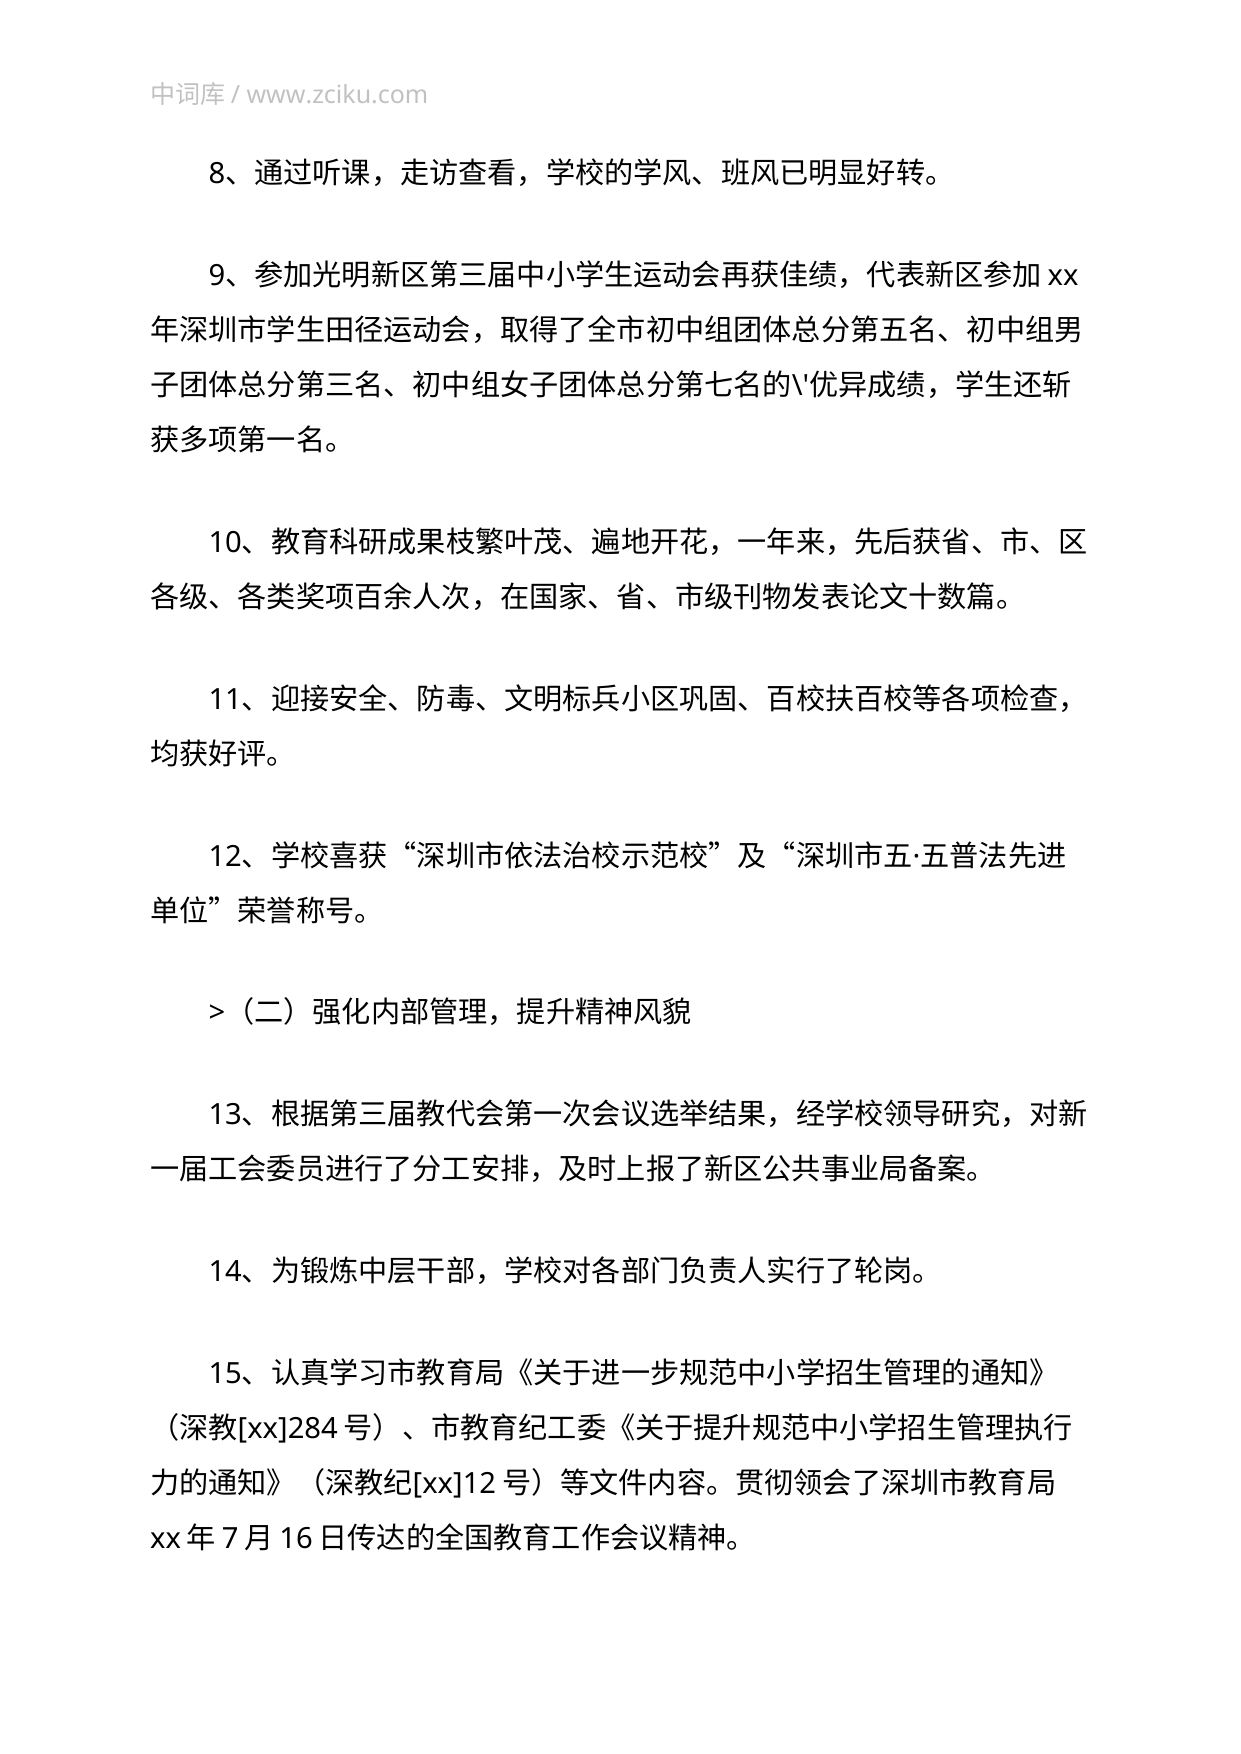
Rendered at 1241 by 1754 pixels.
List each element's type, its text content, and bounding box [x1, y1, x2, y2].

text 8、通过听课，走访查看，学校的学风、班风已明显好转。 [150, 150, 1090, 192]
text 12、学校喜获“深圳市依法治校示范校”及“深圳市五·五普法先进单位”荣誉称号。 [150, 832, 1090, 929]
text >（二）强化内部管理，提升精神风貌 [150, 989, 1090, 1031]
text 10、教育科研成果枝繁叶茂、遍地开花，一年来，先后获省、市、区各级、各类奖项百余人次，在国家、省、市级刊物发表论文十数篇。 [150, 519, 1090, 616]
text 14、为锻炼中层干部，学校对各部门负责人实行了轮岗。 [150, 1248, 1090, 1290]
text 15、认真学习市教育局《关于进一步规范中小学招生管理的通知》（深教[xx]284号）、市教育纪工委《关于提升规范中小学招生管理执行力的通知》（深教纪[xx]12号）等文件内容。贯彻领会了深圳市教育局xx年7月16日传达的全国教育工作会议精神。 [150, 1350, 1090, 1557]
text 11、迎接安全、防毒、文明标兵小区巩固、百校扶百校等各项检查，均获好评。 [150, 675, 1090, 773]
text 13、根据第三届教代会第一次会议选举结果，经学校领导研究，对新一届工会委员进行了分工安排，及时上报了新区公共事业局备案。 [150, 1091, 1090, 1188]
text 9、参加光明新区第三届中小学生运动会再获佳绩，代表新区参加xx年深圳市学生田径运动会，取得了全市初中组团体总分第五名、初中组男子团体总分第三名、初中组女子团体总分第七名的\'优异成绩，学生还斩获多项第一名。 [150, 252, 1090, 459]
